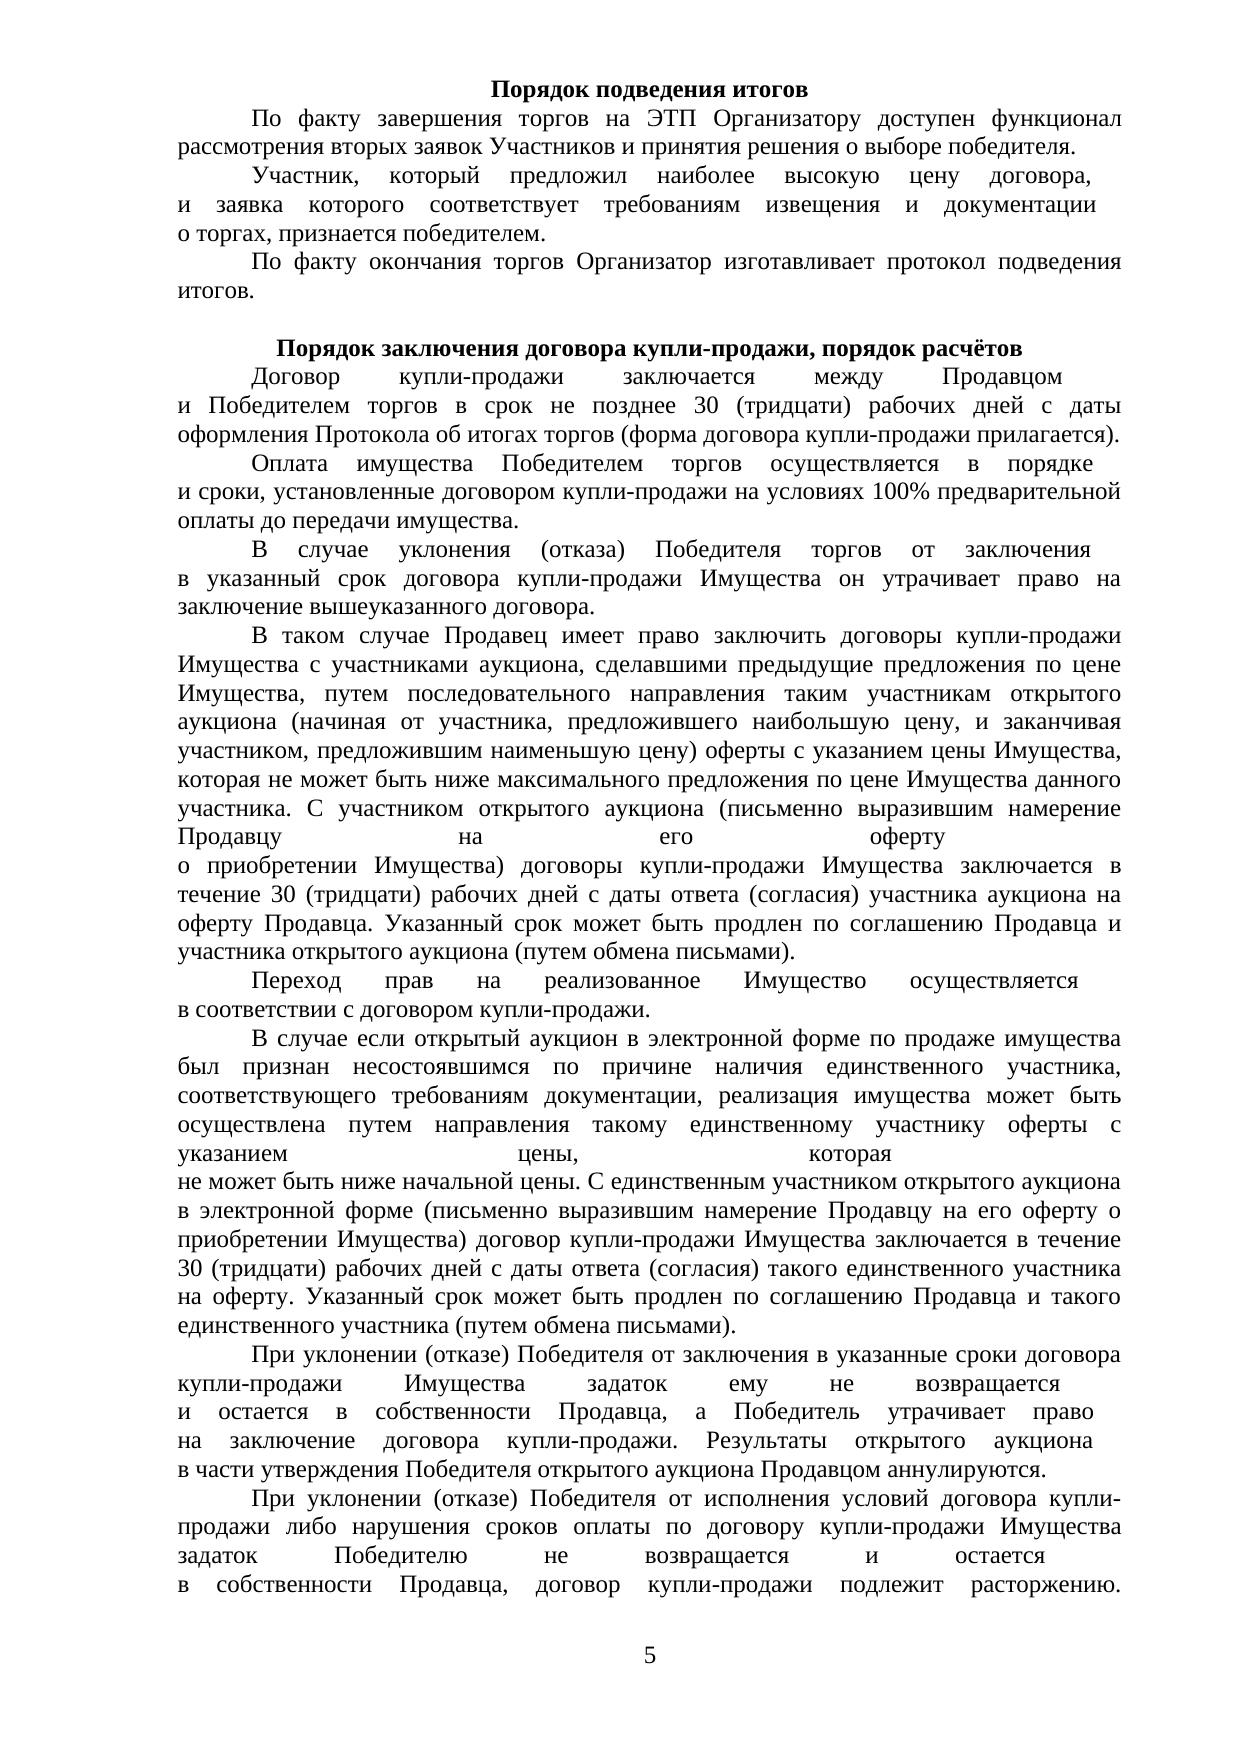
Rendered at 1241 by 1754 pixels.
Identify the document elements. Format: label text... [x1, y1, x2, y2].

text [177, 1483, 1122, 1598]
text В таком случае Продавец имеет право заключить договоры купли-продажи Имущества с участниками аукциона, сделавшими предыдущие предложения по цене Имущества, путем последовательного направления таким участникам открытого аукциона (начиная от участника, предложившего наибольшую цену, и заканчивая участником, предложившим наименьшую цену) оферты с указанием цены Имущества, которая не может быть ниже максимального предложения по цене Имущества данного участника. С участником открытого аукциона (письменно выразившим намерение Продавцу на его оферту о приобретении Имущества) договоры купли-продажи Имущества заключается в течение 30 (тридцати) рабочих дней с даты ответа (согласия) участника аукциона на оферту Продавца. Указанный срок может быть продлен по соглашению Продавца и участника открытого аукциона (путем обмена письмами). [177, 620, 1122, 965]
text Переход прав на реализованное Имущество осуществляется в соответствии с договором купли-продажи. [177, 965, 1122, 1023]
text По факту окончания торгов Организатор изготавливает протокол подведения итогов. [177, 246, 1122, 304]
text При уклонении (отказе) Победителя от заключения в указанные сроки договора купли-продажи Имущества задаток ему не возвращается и остается в собственности Продавца, а Победитель утрачивает право на заключение договора купли-продажи. Результаты открытого аукциона в части утверждения Победителя открытого аукциона Продавцом аннулируются. [177, 1339, 1122, 1483]
text Порядок подведения итогов [177, 74, 1122, 103]
text В случае уклонения (отказа) Победителя торгов от заключения в указанный срок договора купли-продажи Имущества он утрачивает право на заключение вышеуказанного договора. [177, 534, 1122, 620]
text В случае если открытый аукцион в электронной форме по продаже имущества был признан несостоявшимся по причине наличия единственного участника, соответствующего требованиям документации, реализация имущества может быть осуществлена путем направления такому единственному участнику оферты с указанием цены, которая не может быть ниже начальной цены. С единственным участником открытого аукциона в электронной форме (письменно выразившим намерение Продавцу на его оферту о приобретении Имущества) договор купли-продажи Имущества заключается в течение 30 (тридцати) рабочих дней с даты ответа (согласия) такого единственного участника на оферту. Указанный срок может быть продлен по соглашению Продавца и такого единственного участника (путем обмена письмами). [177, 1023, 1122, 1339]
text Участник, который предложил наиболее высокую цену договора, и заявка которого соответствует требованиям извещения и документации о торгах, признается победителем. [177, 160, 1122, 246]
text Оплата имущества Победителем торгов осуществляется в порядке и сроки, установленные договором купли-продажи на условиях 100% предварительной оплаты до передачи имущества. [177, 448, 1122, 534]
text По факту завершения торгов на ЭТП Организатору доступен функционал рассмотрения вторых заявок Участников и принятия решения о выборе победителя. [177, 103, 1122, 160]
text Договор купли-продажи заключается между Продавцом и Победителем торгов в срок не позднее 30 (тридцати) рабочих дней с даты оформления Протокола об итогах торгов (форма договора купли-продажи прилагается). [177, 361, 1122, 448]
text Порядок заключения договора купли-продажи, порядок расчётов [177, 333, 1122, 361]
